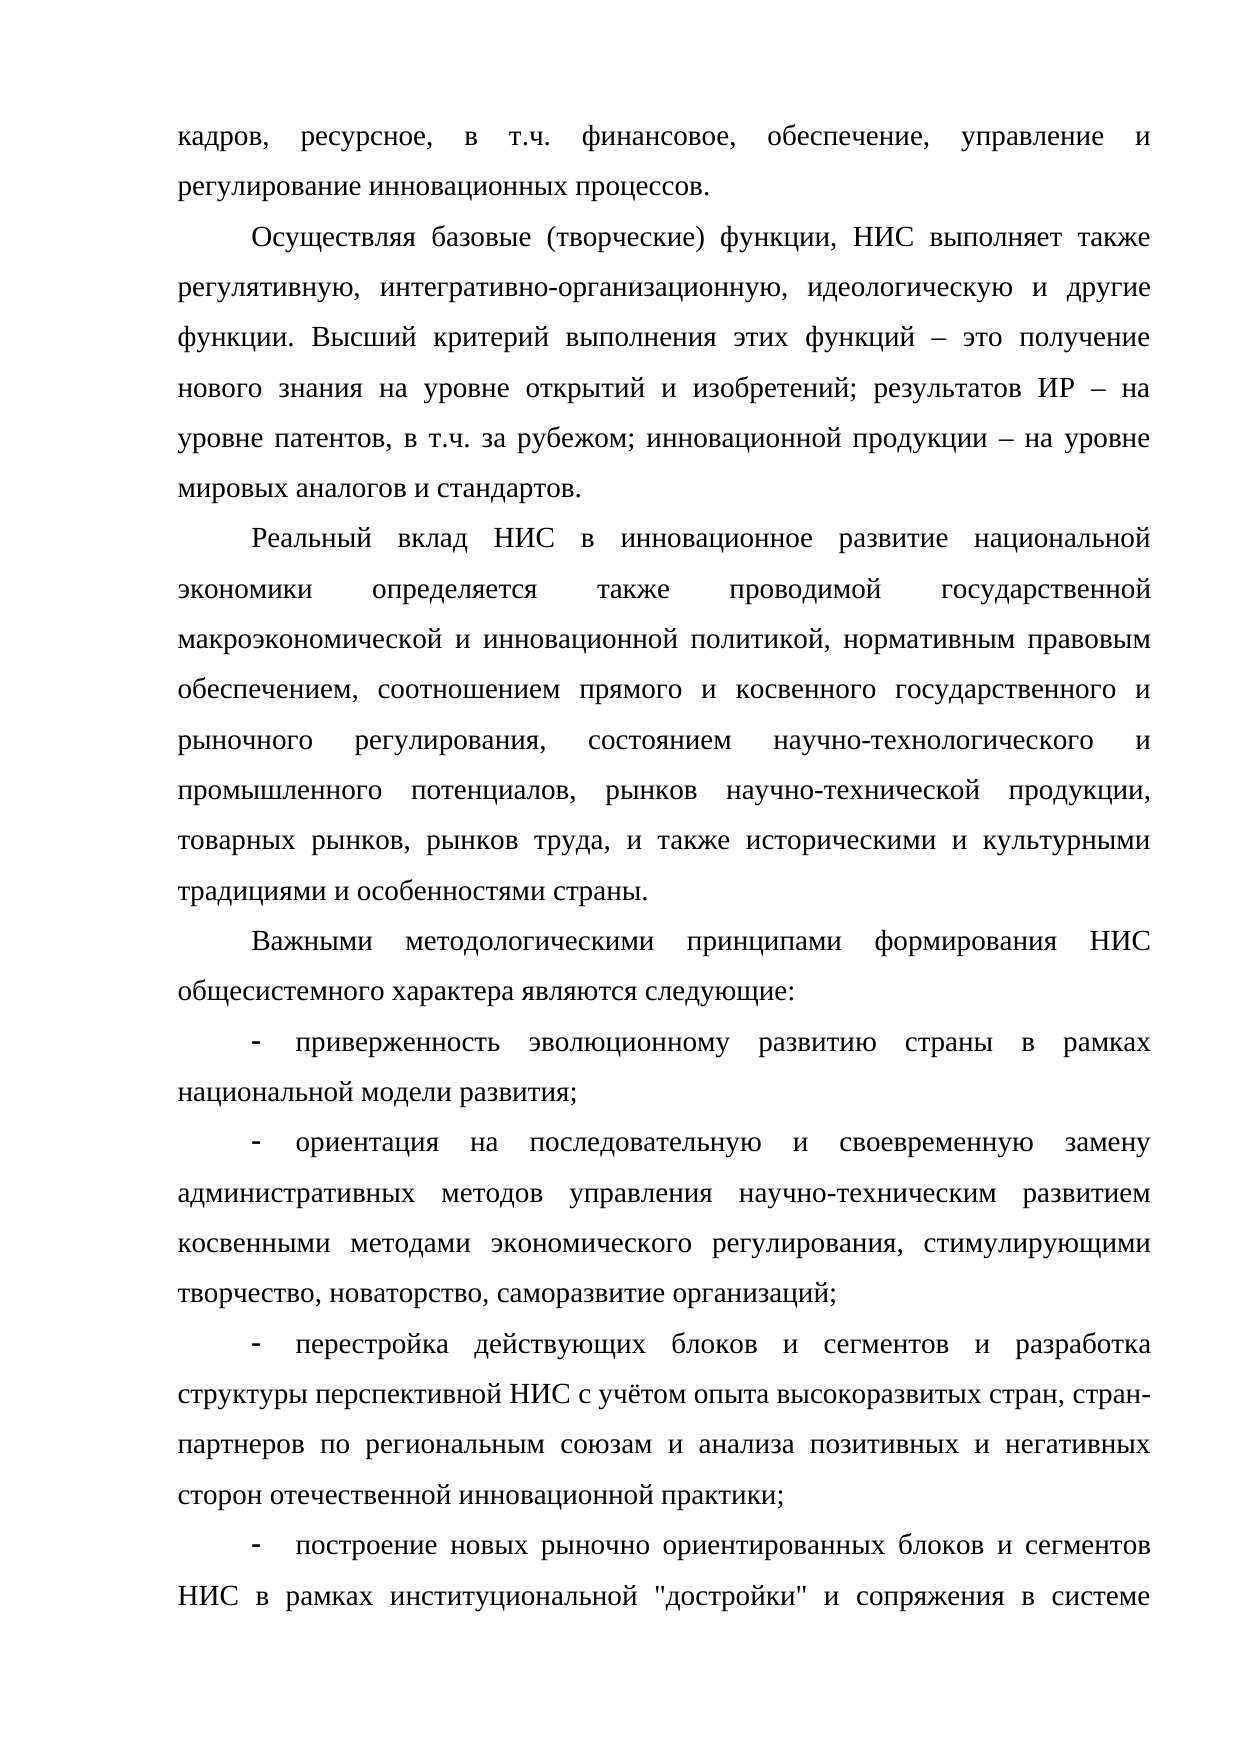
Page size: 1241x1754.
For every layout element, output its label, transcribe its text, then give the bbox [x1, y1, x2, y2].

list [177, 1527, 1152, 1611]
list приверженность эволюционному развитию страны в рамках национальной модели развития; [177, 1024, 1152, 1108]
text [177, 118, 1152, 202]
text Осуществляя базовые (творческие) функции, НИС выполняет также регулятивную, интегративно-организационную, идеологическую и другие функции. Высший критерий выполнения этих функций – это получение нового знания на уровне открытий и изобретений; результатов ИР – на уровне патентов, в т.ч. за рубежом; инновационной продукции – на уровне мировых аналогов и стандартов. [177, 219, 1152, 504]
text Важными методологическими принципами формирования НИС общесистемного характера являются следующие: [177, 923, 1152, 1007]
text Реальный вклад НИС в инновационное развитие национальной экономики определяется также проводимой государственной макроэкономической и инновационной политикой, нормативным правовым обеспечением, соотношением прямого и косвенного государственного и рыночного регулирования, состоянием научно-технологического и промышленного потенциалов, рынков научно-технической продукции, товарных рынков, рынков труда, и также историческими и культурными традициями и особенностями страны. [177, 521, 1152, 906]
list ориентация на последовательную и своевременную замену административных методов управления научно-техническим развитием косвенными методами экономического регулирования, стимулирующими творчество, новаторство, саморазвитие организаций; [177, 1124, 1152, 1309]
list перестройка действующих блоков и сегментов и разработка структуры перспективной НИС с учётом опыта высокоразвитых стран, стран-партнеров по региональным союзам и анализа позитивных и негативных сторон отечественной инновационной практики; [177, 1326, 1152, 1510]
